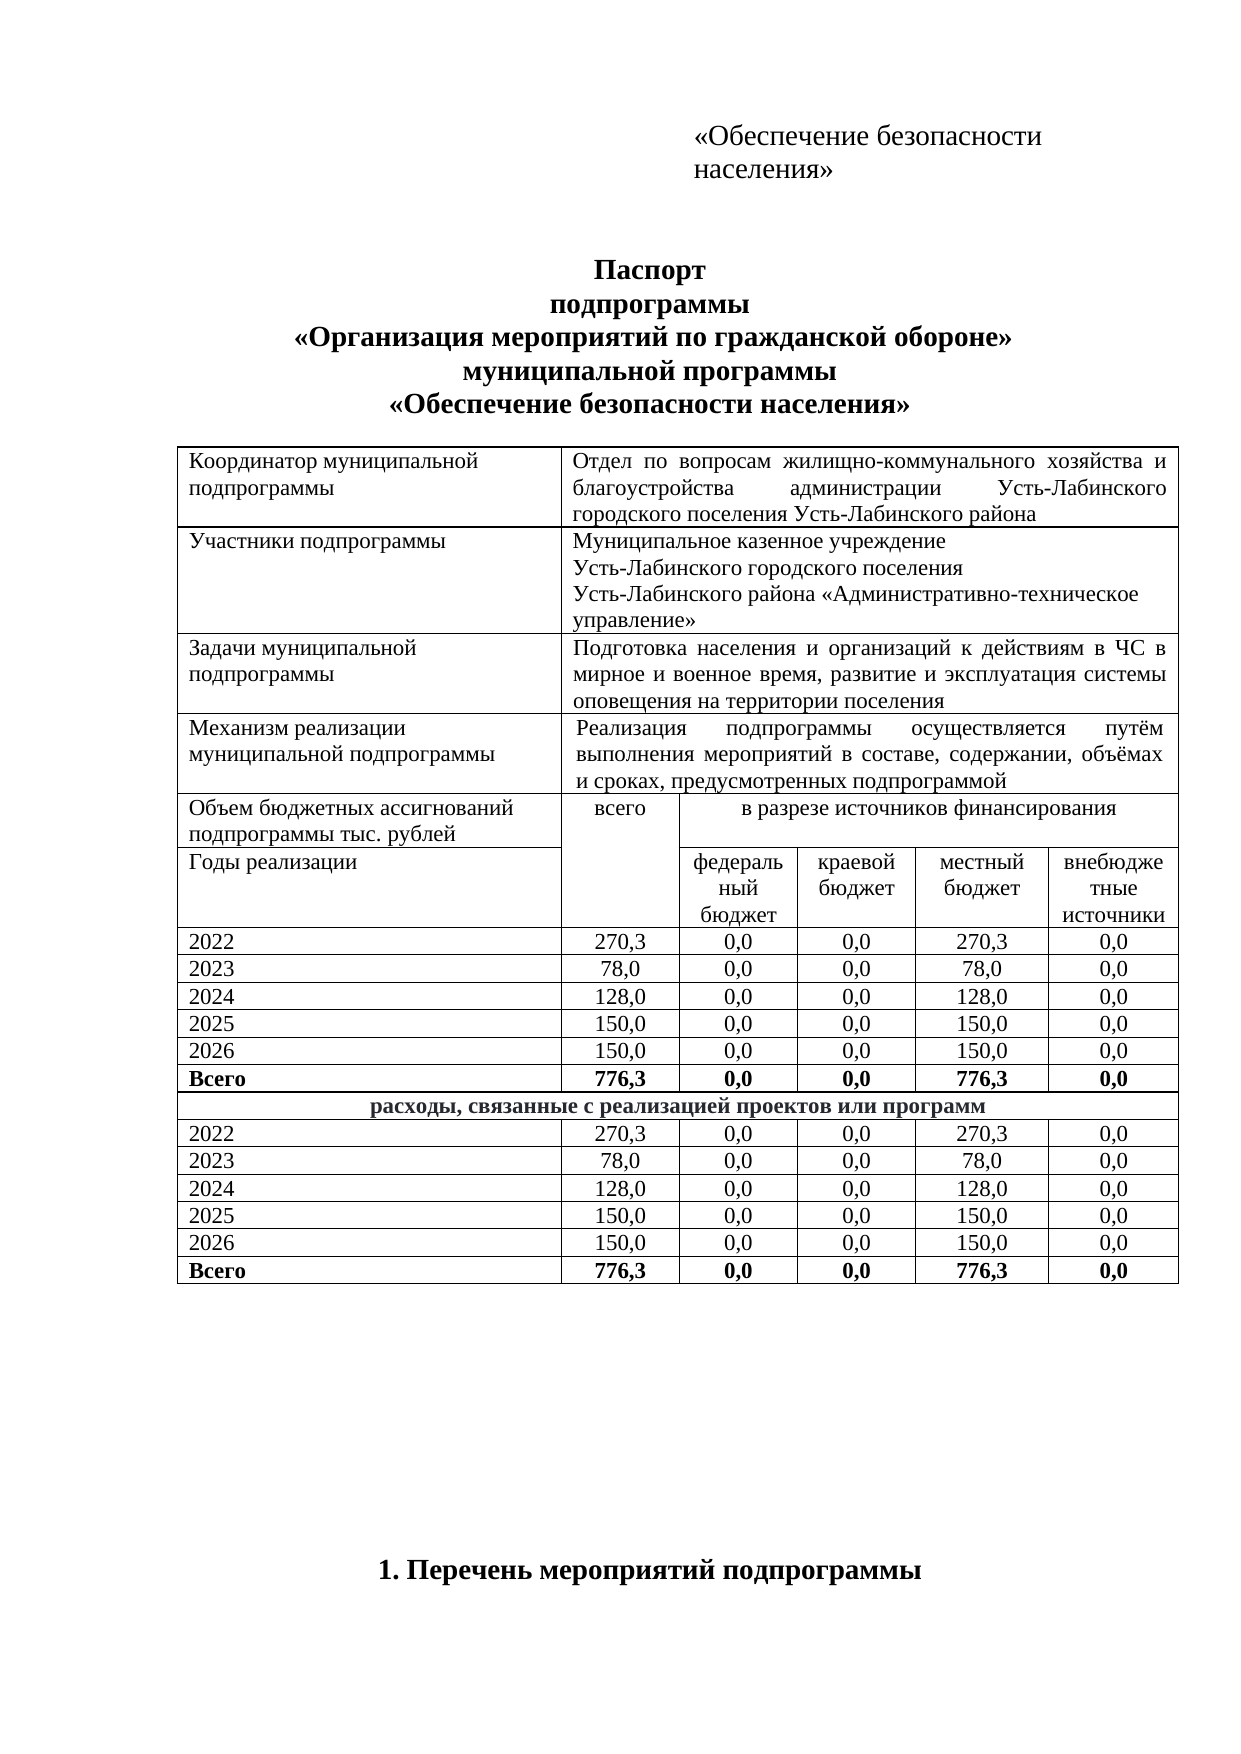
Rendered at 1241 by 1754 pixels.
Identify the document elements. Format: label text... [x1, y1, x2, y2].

table_cell 0,0 [1049, 955, 1178, 982]
table_cell 2022 [178, 1120, 561, 1146]
table_cell Объем бюджетных ассигнований подпрограммы тыс. рублей [178, 794, 561, 847]
table_cell Участники подпрограммы [178, 528, 561, 633]
table_cell 0,0 [798, 1257, 915, 1283]
table_cell 0,0 [1049, 1010, 1178, 1037]
table_cell 150,0 [562, 1229, 679, 1256]
table_cell 0,0 [680, 928, 797, 954]
table_cell Задачи муниципальной подпрограммы [178, 634, 561, 713]
table_cell Всего [178, 1065, 561, 1091]
table_cell 0,0 [1049, 1065, 1178, 1091]
table_cell 150,0 [916, 1202, 1048, 1228]
table_cell 2026 [178, 1229, 561, 1256]
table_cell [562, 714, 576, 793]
table_cell 0,0 [680, 983, 797, 1009]
table_cell 0,0 [680, 1010, 797, 1037]
table_cell 0,0 [798, 1120, 915, 1146]
table_cell 2025 [178, 1202, 561, 1228]
table_cell 2024 [178, 983, 561, 1009]
table_cell расходы, связанные с реализацией проектов или программ [178, 1093, 1178, 1119]
table_cell внебюджетные источники [1049, 848, 1178, 927]
table_cell 0,0 [1049, 1120, 1178, 1146]
table_cell 0,0 [1049, 1257, 1178, 1283]
text Паспорт [177, 252, 1122, 286]
table_cell 0,0 [1049, 1038, 1178, 1064]
table_cell 78,0 [916, 1147, 1048, 1173]
table_cell 0,0 [1049, 983, 1178, 1009]
table_cell 0,0 [1049, 928, 1178, 954]
table_cell 128,0 [562, 1175, 679, 1201]
table_cell в разрезе источников финансирования [680, 794, 1178, 847]
table_cell 78,0 [916, 955, 1048, 982]
table_cell 150,0 [916, 1010, 1048, 1037]
table_cell 128,0 [916, 1175, 1048, 1201]
table_cell 270,3 [562, 1120, 679, 1146]
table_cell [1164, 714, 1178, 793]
table_cell 270,3 [916, 928, 1048, 954]
table_cell 0,0 [798, 983, 915, 1009]
table_cell Всего [178, 1257, 561, 1283]
table_cell 150,0 [916, 1038, 1048, 1064]
table_cell 0,0 [798, 1010, 915, 1037]
table_cell Годы реализации [178, 848, 561, 927]
table_cell 0,0 [1049, 1229, 1178, 1256]
table_cell 0,0 [798, 1147, 915, 1173]
table_cell 0,0 [798, 1229, 915, 1256]
table_cell 78,0 [562, 955, 679, 982]
table_cell Подготовка населения и организаций к действиям в ЧС в мирное и военное время, развитие и эксплуатация системы оповещения на территории поселения [562, 634, 1178, 713]
table_cell 150,0 [916, 1229, 1048, 1256]
table_cell 0,0 [680, 1229, 797, 1256]
table_cell 2023 [178, 955, 561, 982]
table_cell 0,0 [680, 955, 797, 982]
table_cell 0,0 [680, 1120, 797, 1146]
table_cell 2022 [178, 928, 561, 954]
table_cell 0,0 [798, 928, 915, 954]
table_cell местный бюджет [916, 848, 1048, 927]
table_cell 2024 [178, 1175, 561, 1201]
table_header Отдел по вопросам жилищно-коммунального хозяйства и благоустройства администрации Усть-Лабинского городского поселения Усть-Лабинского района [562, 448, 1178, 526]
text муниципальной программы [177, 353, 1122, 386]
text подпрограммы [177, 286, 1122, 319]
table_cell 150,0 [562, 1202, 679, 1228]
table_cell 0,0 [1049, 1175, 1178, 1201]
table_cell краевой бюджет [798, 848, 915, 927]
table_cell 270,3 [916, 1120, 1048, 1146]
table_cell Муниципальное казенное учреждение Усть-Лабинского городского поселения Усть-Лабинского района «Административно-техническое управление» [562, 528, 1178, 633]
table_cell 0,0 [680, 1065, 797, 1091]
text 1. Перечень мероприятий подпрограммы [177, 1552, 1122, 1586]
table_cell 0,0 [680, 1175, 797, 1201]
table_cell 776,3 [562, 1257, 679, 1283]
table_cell 0,0 [680, 1038, 797, 1064]
table_cell 2026 [178, 1038, 561, 1064]
table_cell федеральный бюджет [680, 848, 797, 927]
text «Обеспечение безопасности населения» [177, 386, 1122, 420]
table_cell 776,3 [916, 1065, 1048, 1091]
table_cell 0,0 [680, 1147, 797, 1173]
text «Организация мероприятий по гражданской обороне» [177, 319, 1122, 353]
table_cell 0,0 [798, 1065, 915, 1091]
table_cell 0,0 [798, 955, 915, 982]
table_cell Механизм реализации муниципальной подпрограммы [178, 714, 561, 793]
table_cell 2023 [178, 1147, 561, 1173]
table_cell 776,3 [916, 1257, 1048, 1283]
table_cell 270,3 [562, 928, 679, 954]
table_cell всего [562, 794, 679, 927]
table_cell 2025 [178, 1010, 561, 1037]
table_cell 776,3 [562, 1065, 679, 1091]
table_cell 0,0 [680, 1202, 797, 1228]
table_cell 0,0 [798, 1038, 915, 1064]
table_cell 128,0 [562, 983, 679, 1009]
table_cell 150,0 [562, 1010, 679, 1037]
table_cell 0,0 [798, 1175, 915, 1201]
table_cell 128,0 [916, 983, 1048, 1009]
table_cell 0,0 [798, 1202, 915, 1228]
table_cell 0,0 [1049, 1147, 1178, 1173]
table_cell 150,0 [562, 1038, 679, 1064]
table_cell 0,0 [680, 1257, 797, 1283]
table_cell 0,0 [1049, 1202, 1178, 1228]
table_header Координатор муниципальной подпрограммы [178, 448, 561, 526]
text «Обеспечение безопасности населения» [693, 118, 1122, 185]
table_cell 78,0 [562, 1147, 679, 1173]
